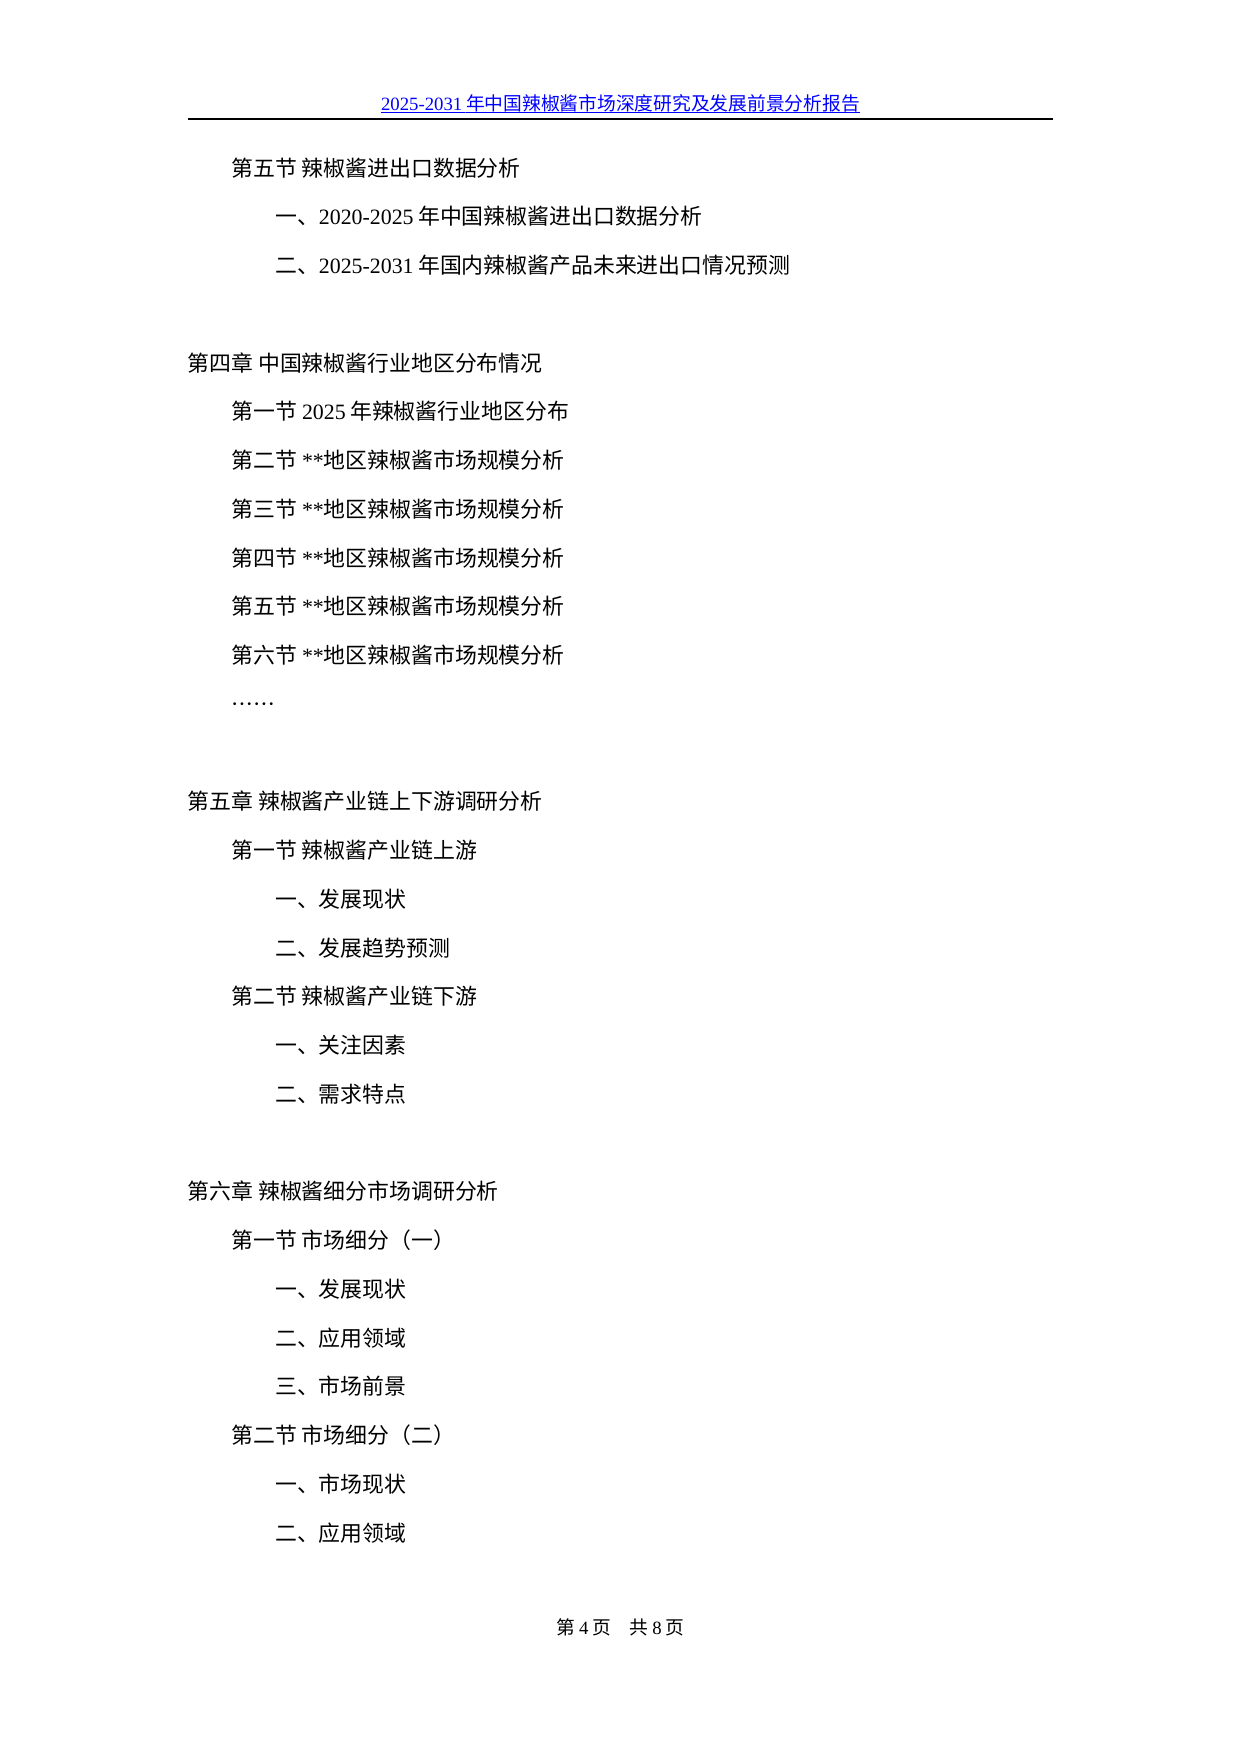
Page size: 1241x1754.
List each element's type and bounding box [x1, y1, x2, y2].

text [187, 150, 1053, 1548]
